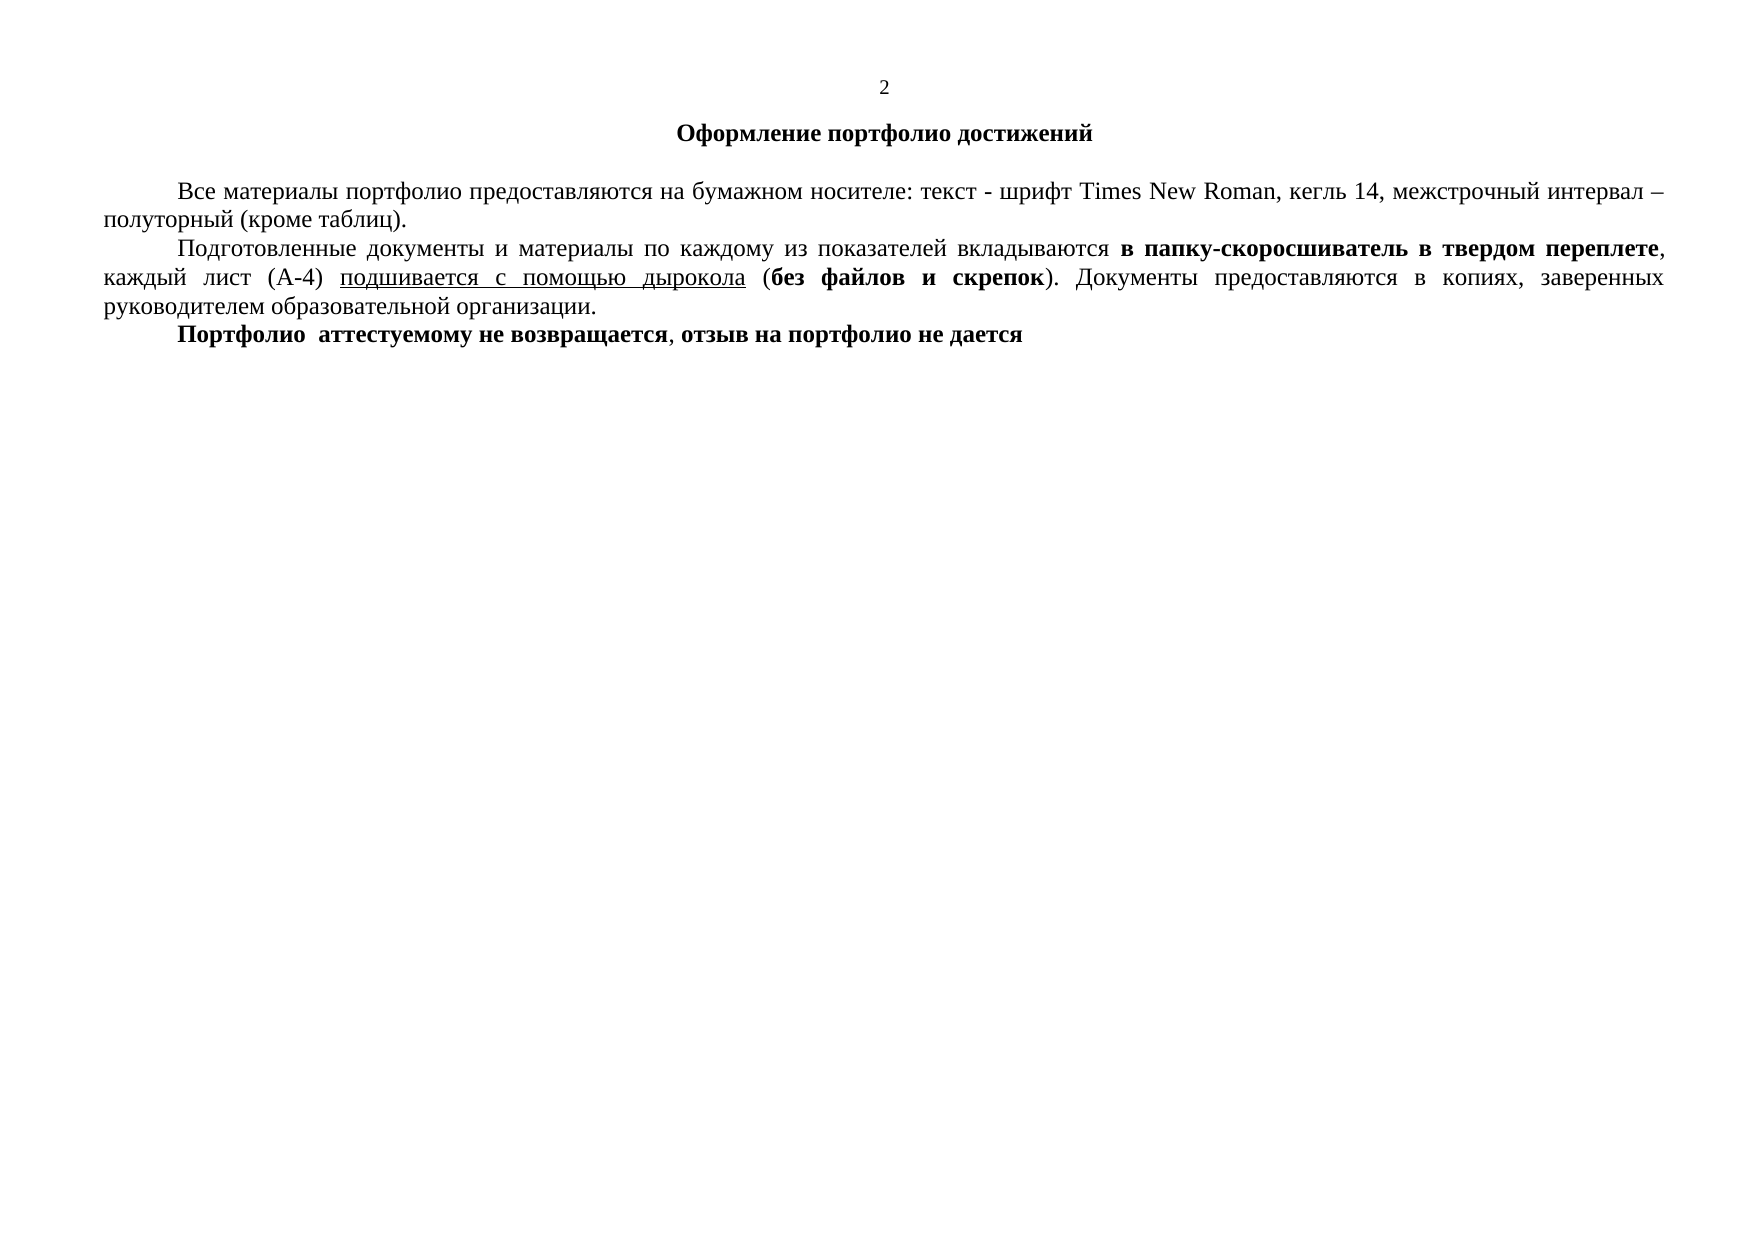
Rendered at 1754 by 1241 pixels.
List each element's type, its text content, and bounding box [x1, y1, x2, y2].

text Все материалы портфолио предоставляются на бумажном носителе: текст - шрифт Times New Roman, кегль 14, межстрочный интервал – полуторный (кроме таблиц). [103, 176, 1665, 233]
text Оформление портфолио достижений [103, 118, 1665, 147]
text Портфолио аттестуемому не возвращается, отзыв на портфолио не дается [103, 319, 1665, 348]
text Подготовленные документы и материалы по каждому из показателей вкладываются в папку-скоросшиватель в твердом переплете, каждый лист (А-4) подшивается с помощью дырокола (без файлов и скрепок). Документы предоставляются в копиях, заверенных руководителем образовательной организации. [103, 233, 1665, 319]
